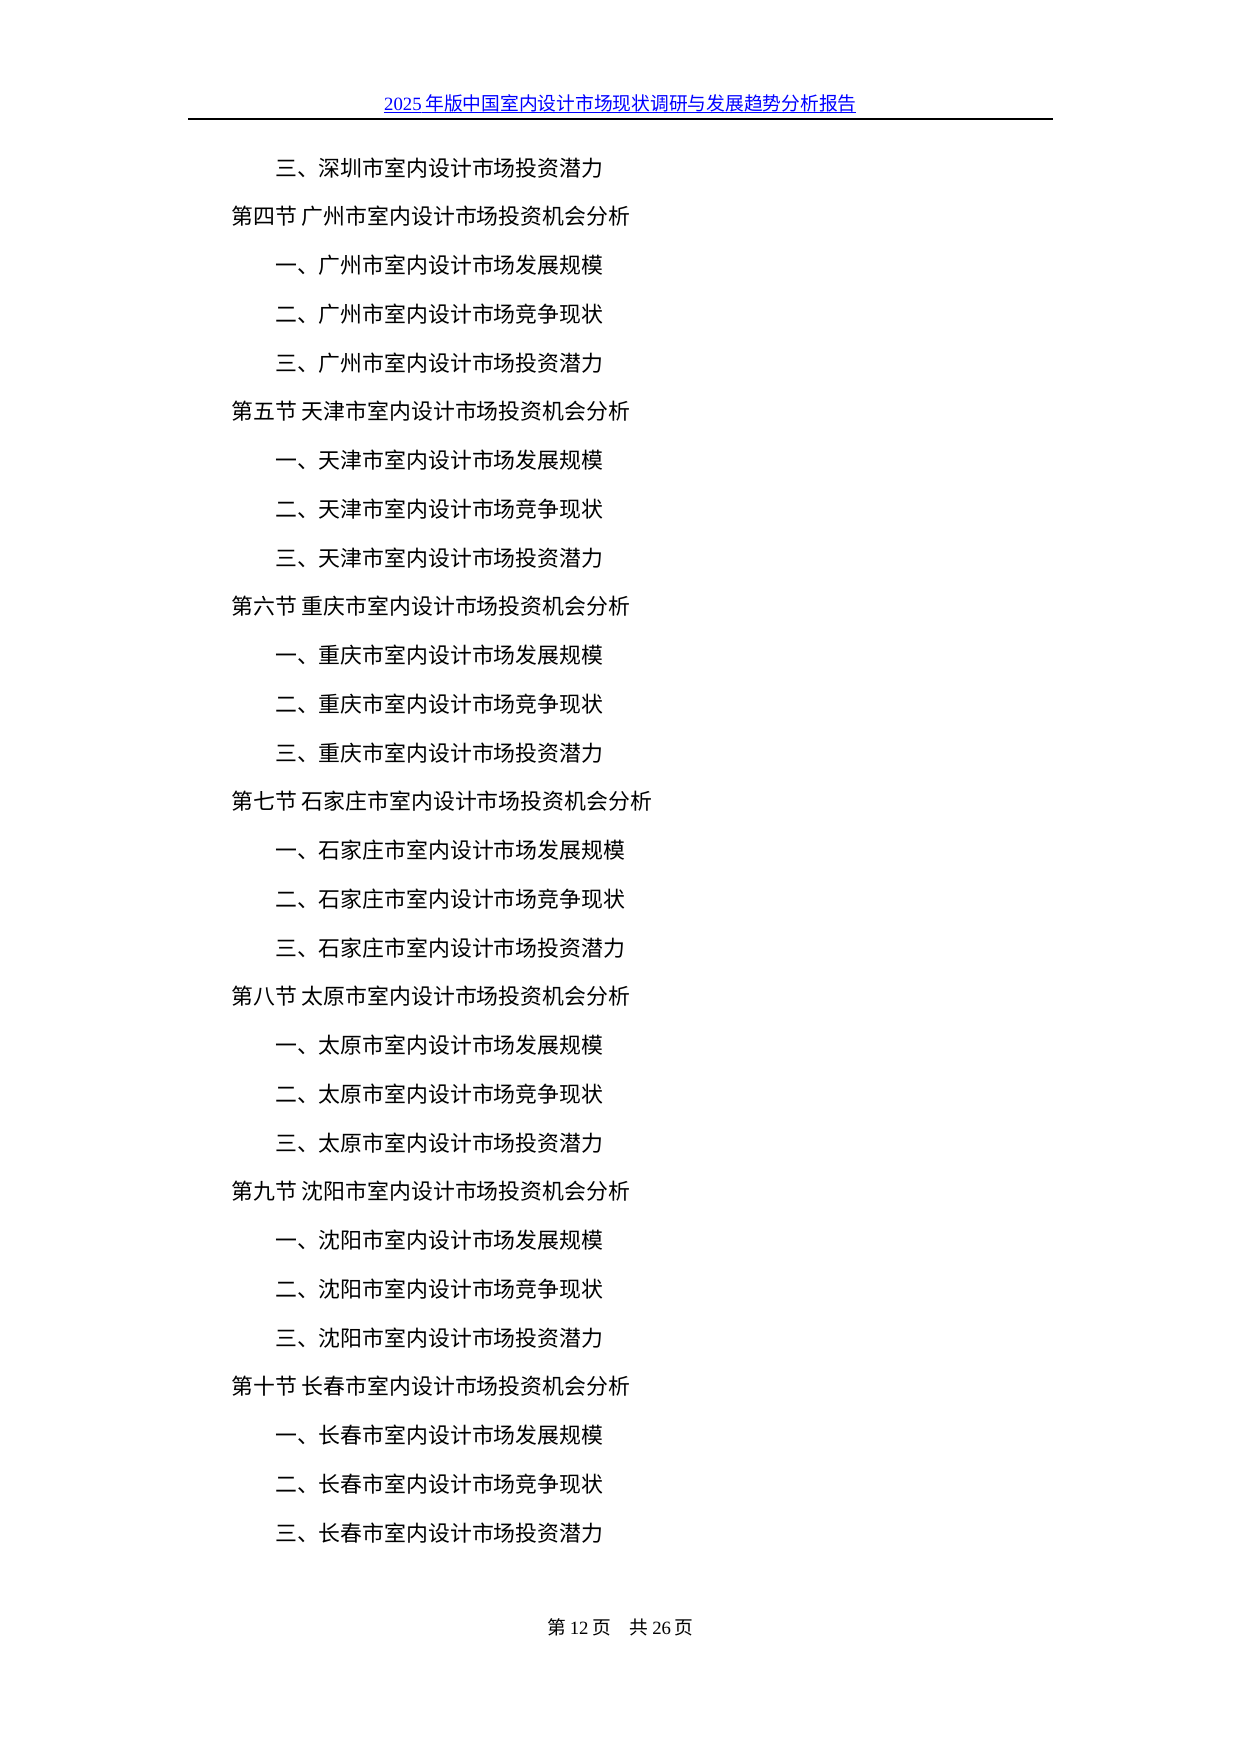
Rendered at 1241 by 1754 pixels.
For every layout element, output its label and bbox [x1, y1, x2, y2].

text [187, 150, 1053, 1548]
